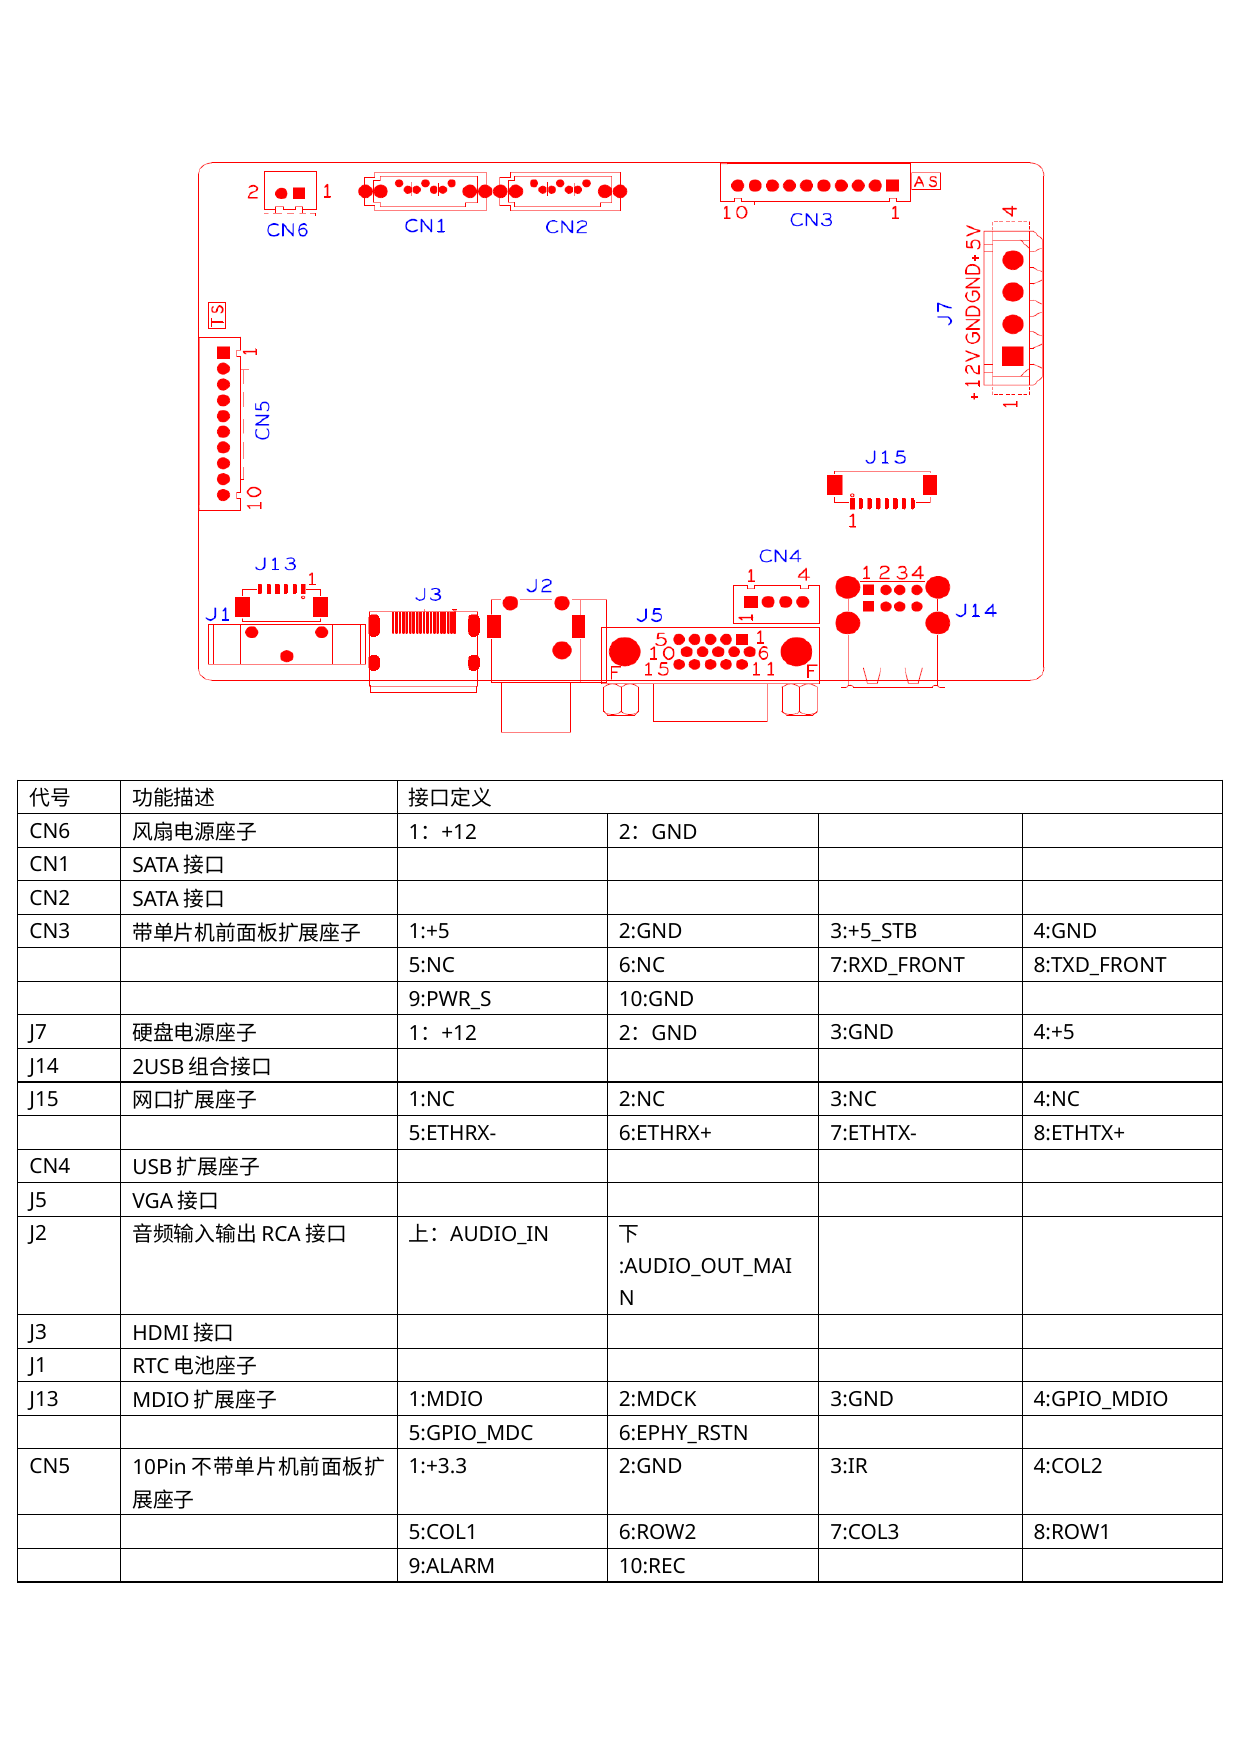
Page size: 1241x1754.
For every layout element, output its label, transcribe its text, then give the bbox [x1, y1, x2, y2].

table_cell [121, 948, 397, 981]
table_cell 5:GPIO_MDC [398, 1416, 607, 1448]
table_cell 2：GND [608, 1015, 818, 1048]
table_cell [398, 848, 607, 880]
table_cell 3:GND [819, 1015, 1022, 1048]
table_cell J1 [18, 1349, 120, 1381]
table_cell 7:RXD_FRONT [819, 948, 1022, 981]
table_cell [18, 1515, 120, 1548]
table_cell [18, 948, 120, 981]
table_cell [121, 1416, 397, 1448]
table_cell 1：+12 [398, 1015, 607, 1048]
table_cell HDMI接口 [121, 1315, 397, 1348]
table_cell [608, 1183, 818, 1216]
table_cell [121, 1515, 397, 1548]
table_cell [18, 1549, 120, 1581]
table_cell SATA接口 [121, 848, 397, 880]
table_cell 1:NC [398, 1083, 607, 1115]
table_cell 10Pin不带单片机前面板扩展座子 [121, 1449, 397, 1514]
table_cell 1:+5 [398, 915, 607, 947]
table_cell [398, 1349, 607, 1381]
table_cell [819, 982, 1022, 1014]
table_cell [1023, 1315, 1222, 1348]
table_cell [819, 1416, 1022, 1448]
table_cell 2:GND [608, 915, 818, 947]
table_cell J3 [18, 1315, 120, 1348]
table_cell [1023, 814, 1222, 847]
table_cell [819, 1315, 1022, 1348]
table_cell 1：+12 [398, 814, 607, 847]
table_cell 上：AUDIO_IN [398, 1217, 607, 1314]
table_cell J7 [18, 1015, 120, 1048]
table_cell 4:GPIO_MDIO [1023, 1382, 1222, 1415]
table_cell 7:ETHTX- [819, 1116, 1022, 1148]
table_cell [608, 1315, 818, 1348]
table_cell CN6 [18, 814, 120, 847]
table_cell 9:PWR_S [398, 982, 607, 1014]
table_cell 6:ROW2 [608, 1515, 818, 1548]
table_header 代号 [18, 781, 120, 813]
table_cell 8:ROW1 [1023, 1515, 1222, 1548]
table_cell [819, 881, 1022, 914]
table_cell 7:COL3 [819, 1515, 1022, 1548]
table_cell J13 [18, 1382, 120, 1415]
table_cell 4:+5 [1023, 1015, 1222, 1048]
table_cell J14 [18, 1049, 120, 1081]
table_cell [121, 1549, 397, 1581]
table_header 接口定义 [398, 781, 1222, 813]
table_cell 5:NC [398, 948, 607, 981]
table_cell [1023, 1183, 1222, 1216]
table_cell [608, 1349, 818, 1381]
table_cell [1023, 1416, 1222, 1448]
table_cell [1023, 1150, 1222, 1182]
table_cell [398, 1049, 607, 1081]
table_cell 1:MDIO [398, 1382, 607, 1415]
table_cell [18, 1416, 120, 1448]
table_cell 10:REC [608, 1549, 818, 1581]
table_cell RTC电池座子 [121, 1349, 397, 1381]
table_cell 带单片机前面板扩展座子 [121, 915, 397, 947]
table_cell 5:COL1 [398, 1515, 607, 1548]
table_cell 4:NC [1023, 1083, 1222, 1115]
table_cell 3:GND [819, 1382, 1022, 1415]
table_cell MDIO扩展座子 [121, 1382, 397, 1415]
table_cell 9:ALARM [398, 1549, 607, 1581]
table_cell [18, 982, 120, 1014]
table_cell [121, 982, 397, 1014]
table_cell 音频输入输出RCA接口 [121, 1217, 397, 1314]
table_cell 风扇电源座子 [121, 814, 397, 847]
table_cell 2:GND [608, 1449, 818, 1514]
table_cell 10:GND [608, 982, 818, 1014]
table_cell [819, 1349, 1022, 1381]
table_cell [1023, 1217, 1222, 1314]
table_cell CN1 [18, 848, 120, 880]
table_cell CN5 [18, 1449, 120, 1514]
table_cell [1023, 982, 1222, 1014]
table_header 功能描述 [121, 781, 397, 813]
table_cell [398, 1150, 607, 1182]
table_cell [1023, 1049, 1222, 1081]
table_cell 网口扩展座子 [121, 1083, 397, 1115]
table_cell 3:NC [819, 1083, 1022, 1115]
table_cell 下:AUDIO_OUT_MAIN [608, 1217, 818, 1314]
table_cell 6:NC [608, 948, 818, 981]
table_cell [819, 848, 1022, 880]
table_cell 6:EPHY_RSTN [608, 1416, 818, 1448]
picture [187, 162, 1055, 736]
table_cell [608, 848, 818, 880]
table_cell [1023, 1349, 1222, 1381]
table_cell 硬盘电源座子 [121, 1015, 397, 1048]
table_cell [819, 814, 1022, 847]
table_cell SATA接口 [121, 881, 397, 914]
table_cell USB扩展座子 [121, 1150, 397, 1182]
table_cell [18, 1116, 120, 1148]
table_cell [608, 1049, 818, 1081]
table_cell CN2 [18, 881, 120, 914]
table_cell 4:GND [1023, 915, 1222, 947]
table_cell [608, 881, 818, 914]
table_cell 3:+5_STB [819, 915, 1022, 947]
table_cell [819, 1049, 1022, 1081]
table_cell [398, 1183, 607, 1216]
table_cell [398, 881, 607, 914]
table_cell 1:+3.3 [398, 1449, 607, 1514]
table_cell [608, 1150, 818, 1182]
table_cell [121, 1116, 397, 1148]
table_cell [819, 1217, 1022, 1314]
table_cell J2 [18, 1217, 120, 1314]
table_cell VGA接口 [121, 1183, 397, 1216]
table_cell 6:ETHRX+ [608, 1116, 818, 1148]
table_cell [398, 1315, 607, 1348]
table_cell J15 [18, 1083, 120, 1115]
table_cell [819, 1549, 1022, 1581]
table_cell 8:ETHTX+ [1023, 1116, 1222, 1148]
table_cell [1023, 881, 1222, 914]
table_cell 2USB组合接口 [121, 1049, 397, 1081]
table_cell CN4 [18, 1150, 120, 1182]
table_cell 2：GND [608, 814, 818, 847]
table_cell [1023, 1549, 1222, 1581]
table_cell 2:MDCK [608, 1382, 818, 1415]
table_cell [1023, 848, 1222, 880]
table_cell J5 [18, 1183, 120, 1216]
table_cell 2:NC [608, 1083, 818, 1115]
table_cell [819, 1150, 1022, 1182]
table_cell 5:ETHRX- [398, 1116, 607, 1148]
table_cell 3:IR [819, 1449, 1022, 1514]
table_cell [819, 1183, 1022, 1216]
table_cell 8:TXD_FRONT [1023, 948, 1222, 981]
table_cell 4:COL2 [1023, 1449, 1222, 1514]
table_cell CN3 [18, 915, 120, 947]
